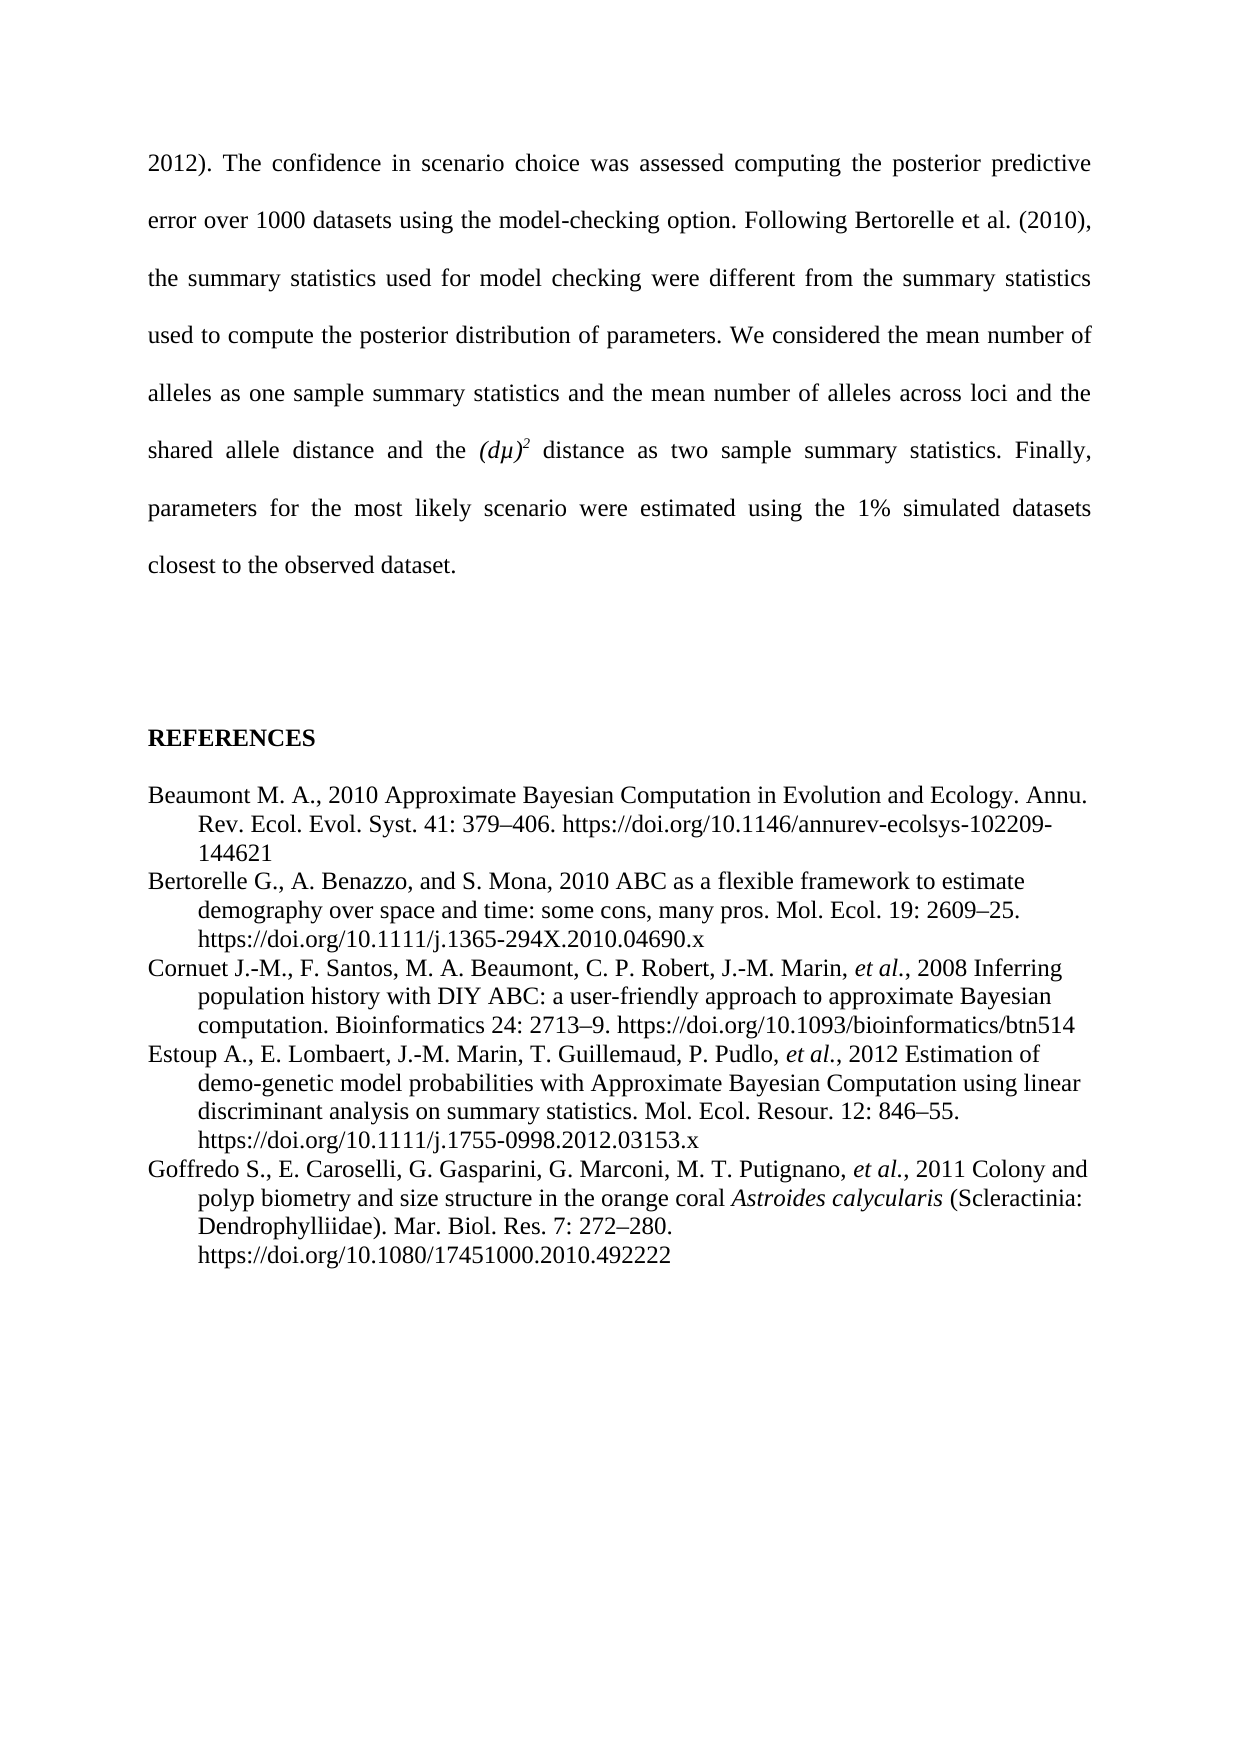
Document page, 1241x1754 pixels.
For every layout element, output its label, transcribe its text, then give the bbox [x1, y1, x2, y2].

text Beaumont M. A., 2010 Approximate Bayesian Computation in Evolution and Ecology. Annu. Rev. Ecol. Evol. Syst. 41: 379–406. https://doi.org/10.1146/annurev-ecolsys-102209-144621 [148, 780, 1093, 866]
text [148, 148, 1093, 579]
text Estoup A., E. Lombaert, J.-M. Marin, T. Guillemaud, P. Pudlo, et al., 2012 Estimation of demo-genetic model probabilities with Approximate Bayesian Computation using linear discriminant analysis on summary statistics. Mol. Ecol. Resour. 12: 846–55. https://doi.org/10.1111/j.1755-0998.2012.03153.x [148, 1039, 1093, 1154]
text Cornuet J.-M., F. Santos, M. A. Beaumont, C. P. Robert, J.-M. Marin, et al., 2008 Inferring population history with DIY ABC: a user-friendly approach to approximate Bayesian computation. Bioinformatics 24: 2713–9. https://doi.org/10.1093/bioinformatics/btn514 [148, 953, 1093, 1039]
text Goffredo S., E. Caroselli, G. Gasparini, G. Marconi, M. T. Putignano, et al., 2011 Colony and polyp biometry and size structure in the orange coral Astroides calycularis (Scleractinia: Dendrophylliidae). Mar. Biol. Res. 7: 272–280. https://doi.org/10.1080/17451000.2010.492222 [148, 1154, 1093, 1269]
text REFERENCES [148, 723, 1093, 751]
text Bertorelle G., A. Benazzo, and S. Mona, 2010 ABC as a flexible framework to estimate demography over space and time: some cons, many pros. Mol. Ecol. 19: 2609–25. https://doi.org/10.1111/j.1365-294X.2010.04690.x [148, 866, 1093, 953]
